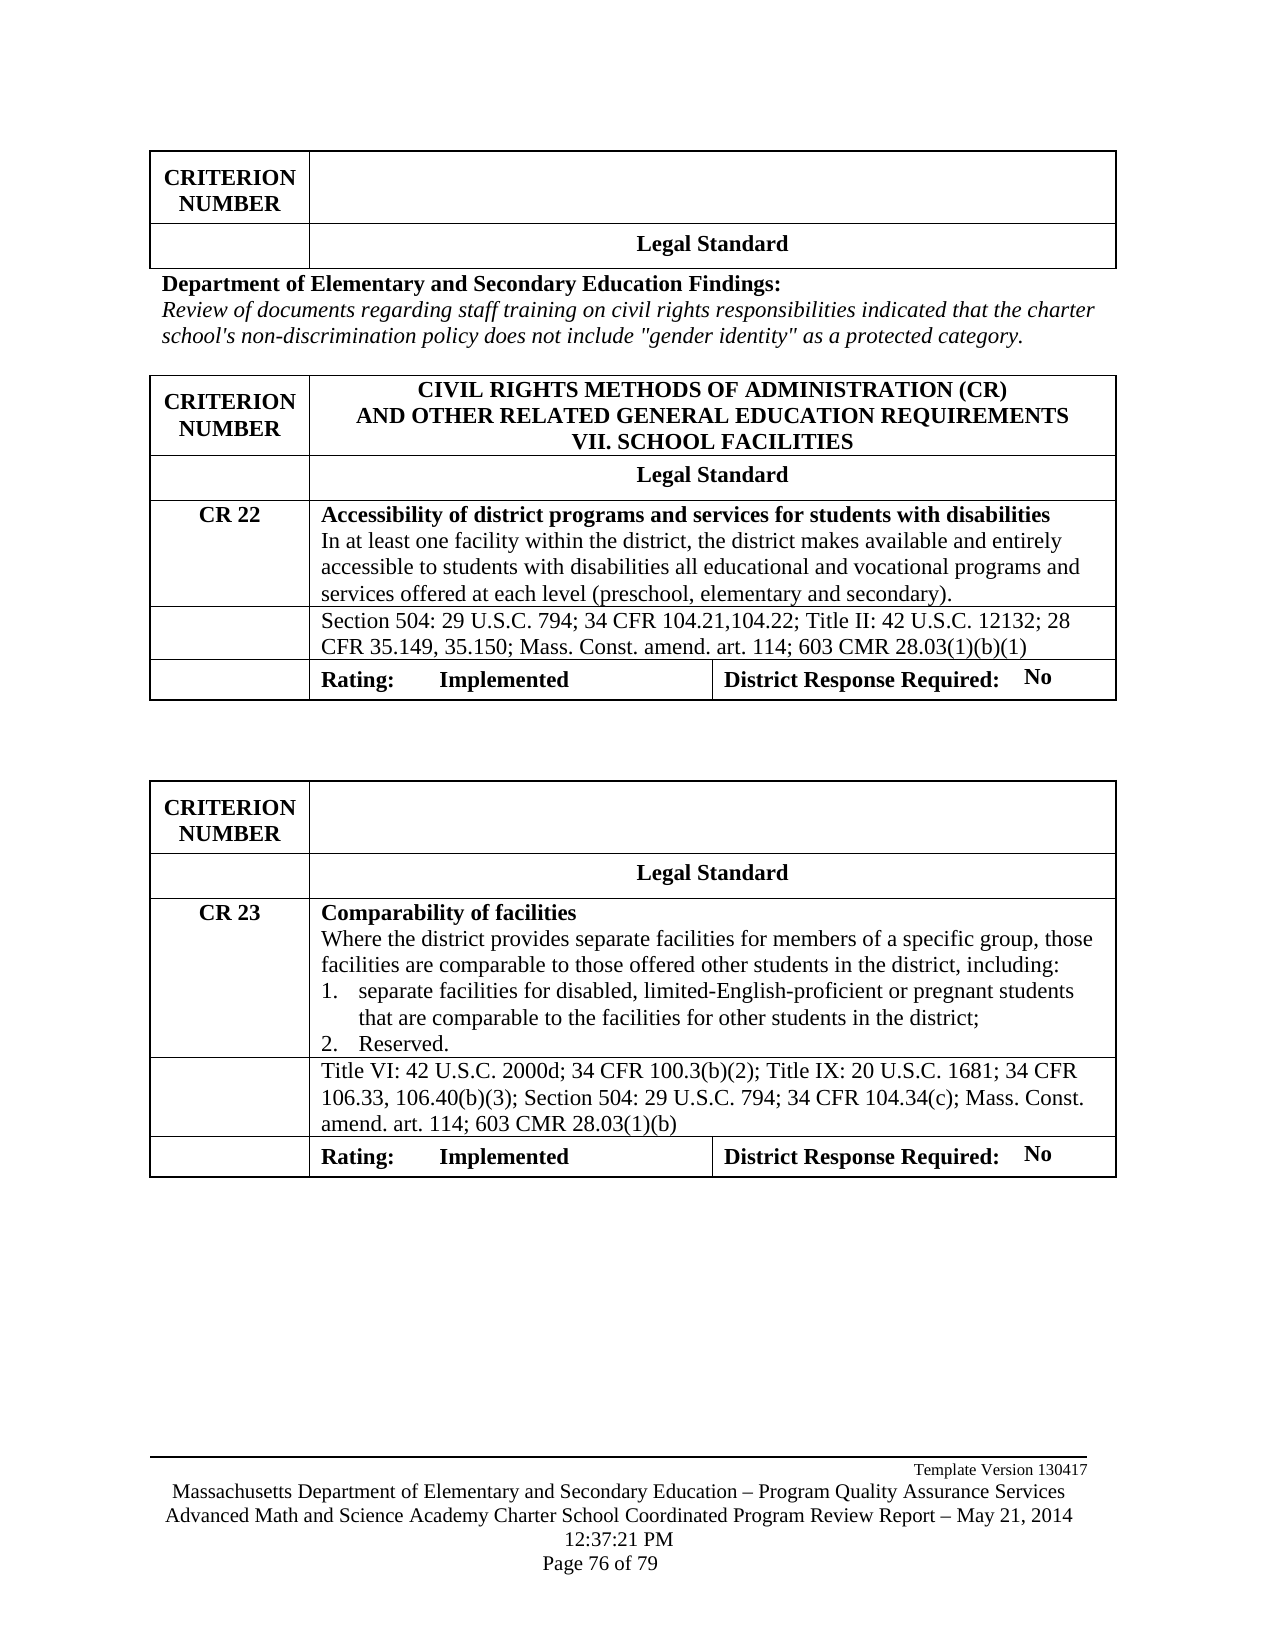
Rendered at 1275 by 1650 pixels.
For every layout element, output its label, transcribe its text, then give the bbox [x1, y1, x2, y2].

table_cell [151, 660, 309, 699]
table_cell No [1013, 660, 1115, 699]
table_cell Legal Standard [310, 456, 1115, 500]
table_header [310, 782, 1115, 853]
table_cell [151, 854, 309, 898]
table_cell Legal Standard [310, 854, 1115, 898]
table_header CRITERION NUMBER [151, 782, 309, 853]
table_cell Comparability of facilities Where the district provides separate facilities for members of a specific group, those facilities are comparable to those offered other students in the district, including: separate facilities for disabled, limited-English-proficient or pregnant students that are comparable to the facilities for other students in the district; Reserved. [310, 899, 1115, 1057]
table_cell Review of documents regarding staff training on civil rights responsibilities indicated that the charter school's non-discrimination policy does not include "gender identity" as a protected category. [150, 296, 1116, 375]
table_cell Implemented [422, 660, 712, 699]
table_cell [151, 456, 309, 500]
table_cell Title VI: 42 U.S.C. 2000d; 34 CFR 100.3(b)(2); Title IX: 20 U.S.C. 1681; 34 CFR 106.33, 106.40(b)(3); Section 504: 29 U.S.C. 794; 34 CFR 104.34(c); Mass. Const. amend. art. 114; 603 CMR 28.03(1)(b) [310, 1058, 1115, 1136]
table_cell [151, 607, 309, 659]
table_cell Section 504: 29 U.S.C. 794; 34 CFR 104.21,104.22; Title II: 42 U.S.C. 12132; 28 CFR 35.149, 35.150; Mass. Const. amend. art. 114; 603 CMR 28.03(1)(b)(1) [310, 607, 1115, 659]
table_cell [150, 269, 1116, 296]
table_cell CR 23 [151, 899, 309, 1057]
table_cell Rating: [310, 660, 422, 699]
table_cell District Response Required: [713, 660, 1012, 699]
table_header [310, 152, 1115, 223]
table_header CRITERION NUMBER [151, 152, 309, 223]
table_cell Legal Standard [310, 224, 1115, 268]
table_cell CRITERION NUMBER [151, 376, 309, 455]
table_cell Accessibility of district programs and services for students with disabilities In at least one facility within the district, the district makes available and entirely accessible to students with disabilities all educational and vocational programs and services offered at each level (preschool, elementary and secondary). [310, 501, 1115, 606]
table_cell CIVIL RIGHTS METHODS OF ADMINISTRATION (CR) AND OTHER RELATED GENERAL EDUCATION REQUIREMENTS VII. SCHOOL FACILITIES [310, 376, 1115, 455]
table_cell No [1013, 1137, 1115, 1176]
table_cell Rating: [310, 1137, 422, 1176]
table_cell [151, 224, 309, 268]
table_cell CR 22 [151, 501, 309, 606]
table_cell District Response Required: [713, 1137, 1012, 1176]
table_cell [151, 1058, 309, 1136]
table_cell Implemented [422, 1137, 712, 1176]
table_cell [151, 1137, 309, 1176]
